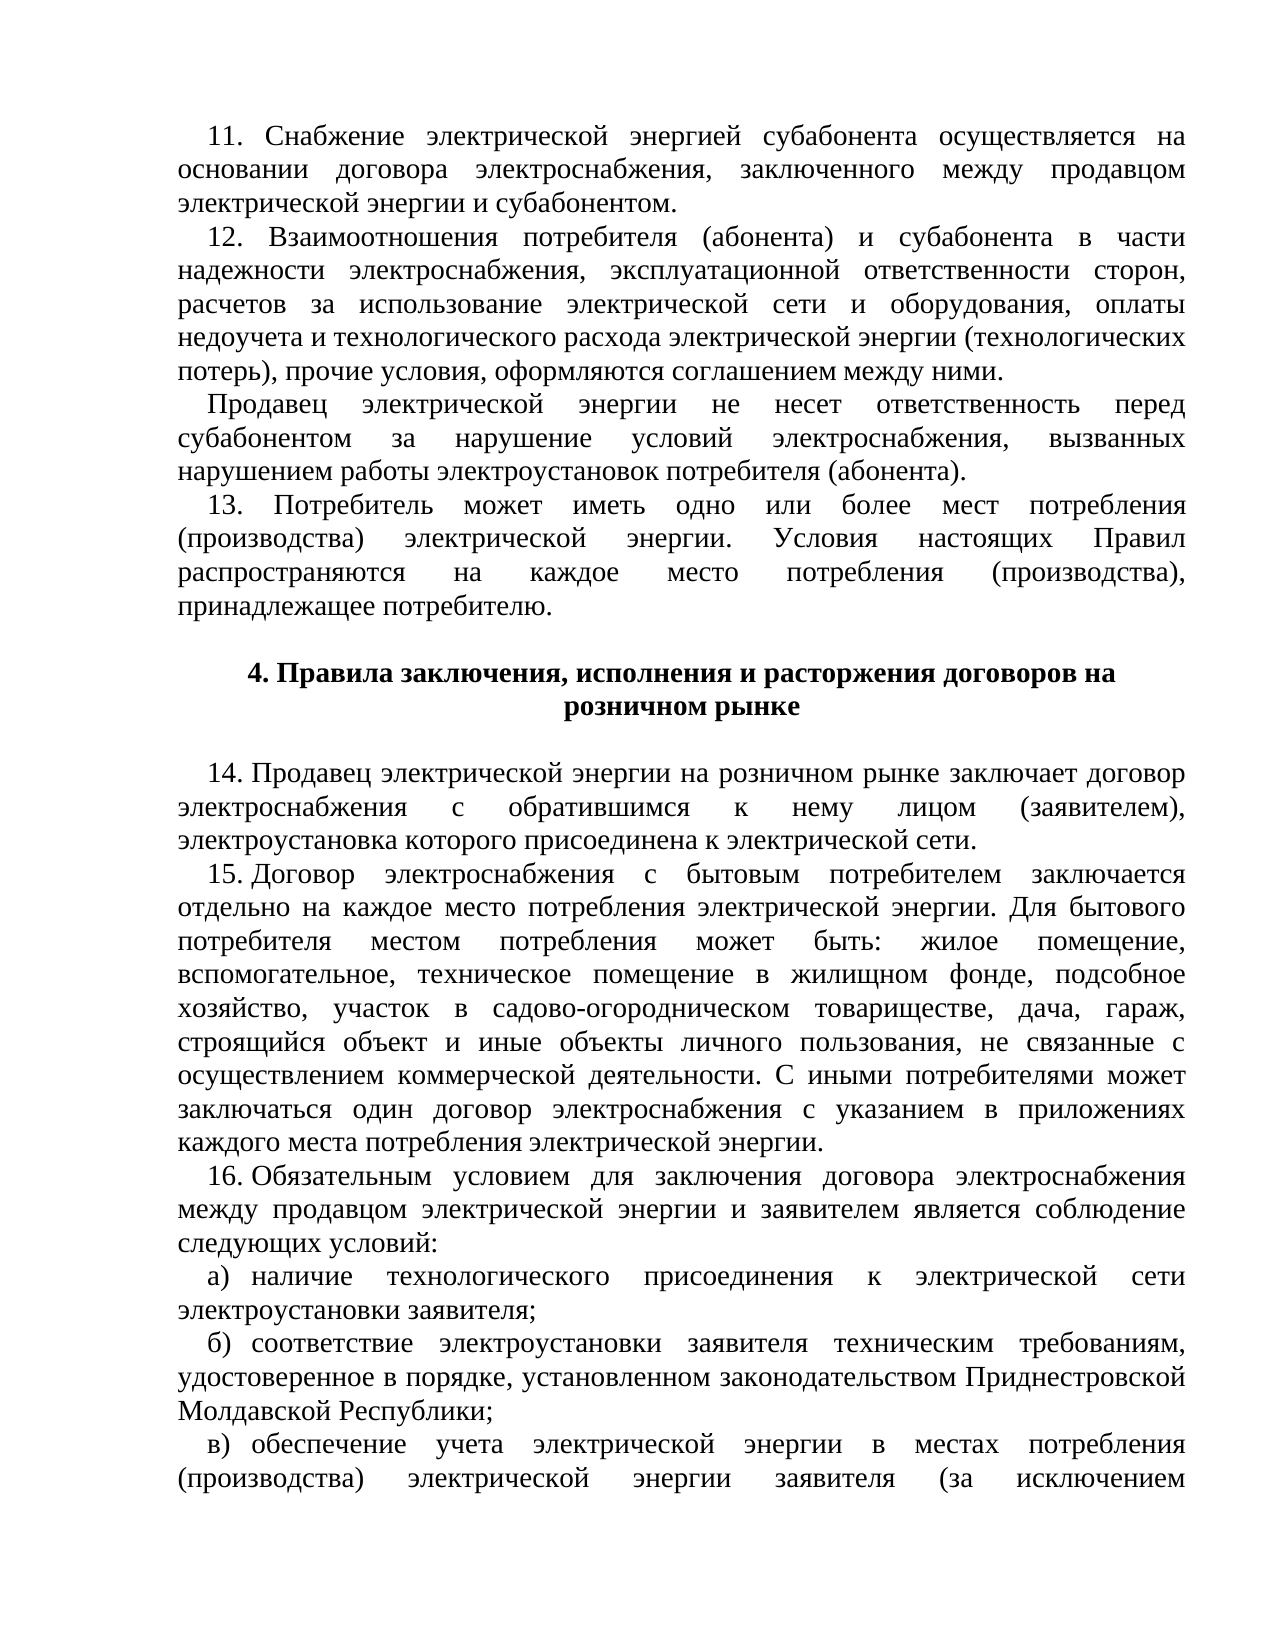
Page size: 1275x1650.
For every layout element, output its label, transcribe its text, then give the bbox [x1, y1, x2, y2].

text 11. Снабжение электрической энергией субабонента осуществляется на основании договора электроснабжения, заключенного между продавцом электрической энергии и субабонентом. [177, 118, 1186, 219]
text 13. Потребитель может иметь одно или более мест потребления (производства) электрической энергии. Условия настоящих Правил распространяются на каждое место потребления (производства), принадлежащее потребителю. [177, 487, 1186, 621]
list Обязательным условием для заключения договора электроснабжения между продавцом электрической энергии и заявителем является соблюдение следующих условий: [177, 1158, 1186, 1258]
list Договор электроснабжения с бытовым потребителем заключается отдельно на каждое место потребления электрической энергии. Для бытового потребителя местом потребления может быть: жилое помещение, вспомогательное, техническое помещение в жилищном фонде, подсобное хозяйство, участок в садово-огородническом товариществе, дача, гараж, строящийся объект и иные объекты личного пользования, не связанные с осуществлением коммерческой деятельности. С иными потребителями может заключаться один договор электроснабжения с указанием в приложениях каждого места потребления электрической энергии. [177, 856, 1186, 1158]
list соответствие электроустановки заявителя техническим требованиям, удостоверенное в порядке, установленном законодательством Приднестровской Молдавской Республики; [177, 1326, 1186, 1426]
list наличие технологического присоединения к электрической сети электроустановки заявителя; [177, 1258, 1186, 1326]
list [177, 1426, 1186, 1493]
list Продавец электрической энергии не несет ответственность перед субабонентом за нарушение условий электроснабжения, вызванных нарушением работы электроустановок потребителя (абонента). [177, 386, 1186, 487]
subtitle 4. Правила заключения, исполнения и расторжения договоров на розничном рынке [177, 655, 1186, 722]
text 12. Взаимоотношения потребителя (абонента) и субабонента в части надежности электроснабжения, эксплуатационной ответственности сторон, расчетов за использование электрической сети и оборудования, оплаты недоучета и технологического расхода электрической энергии (технологических потерь), прочие условия, оформляются соглашением между ними. [177, 219, 1186, 386]
list Продавец электрической энергии на розничном рынке заключает договор электроснабжения с обратившимся к нему лицом (заявителем), электроустановка которого присоединена к электрической сети. [177, 755, 1186, 856]
